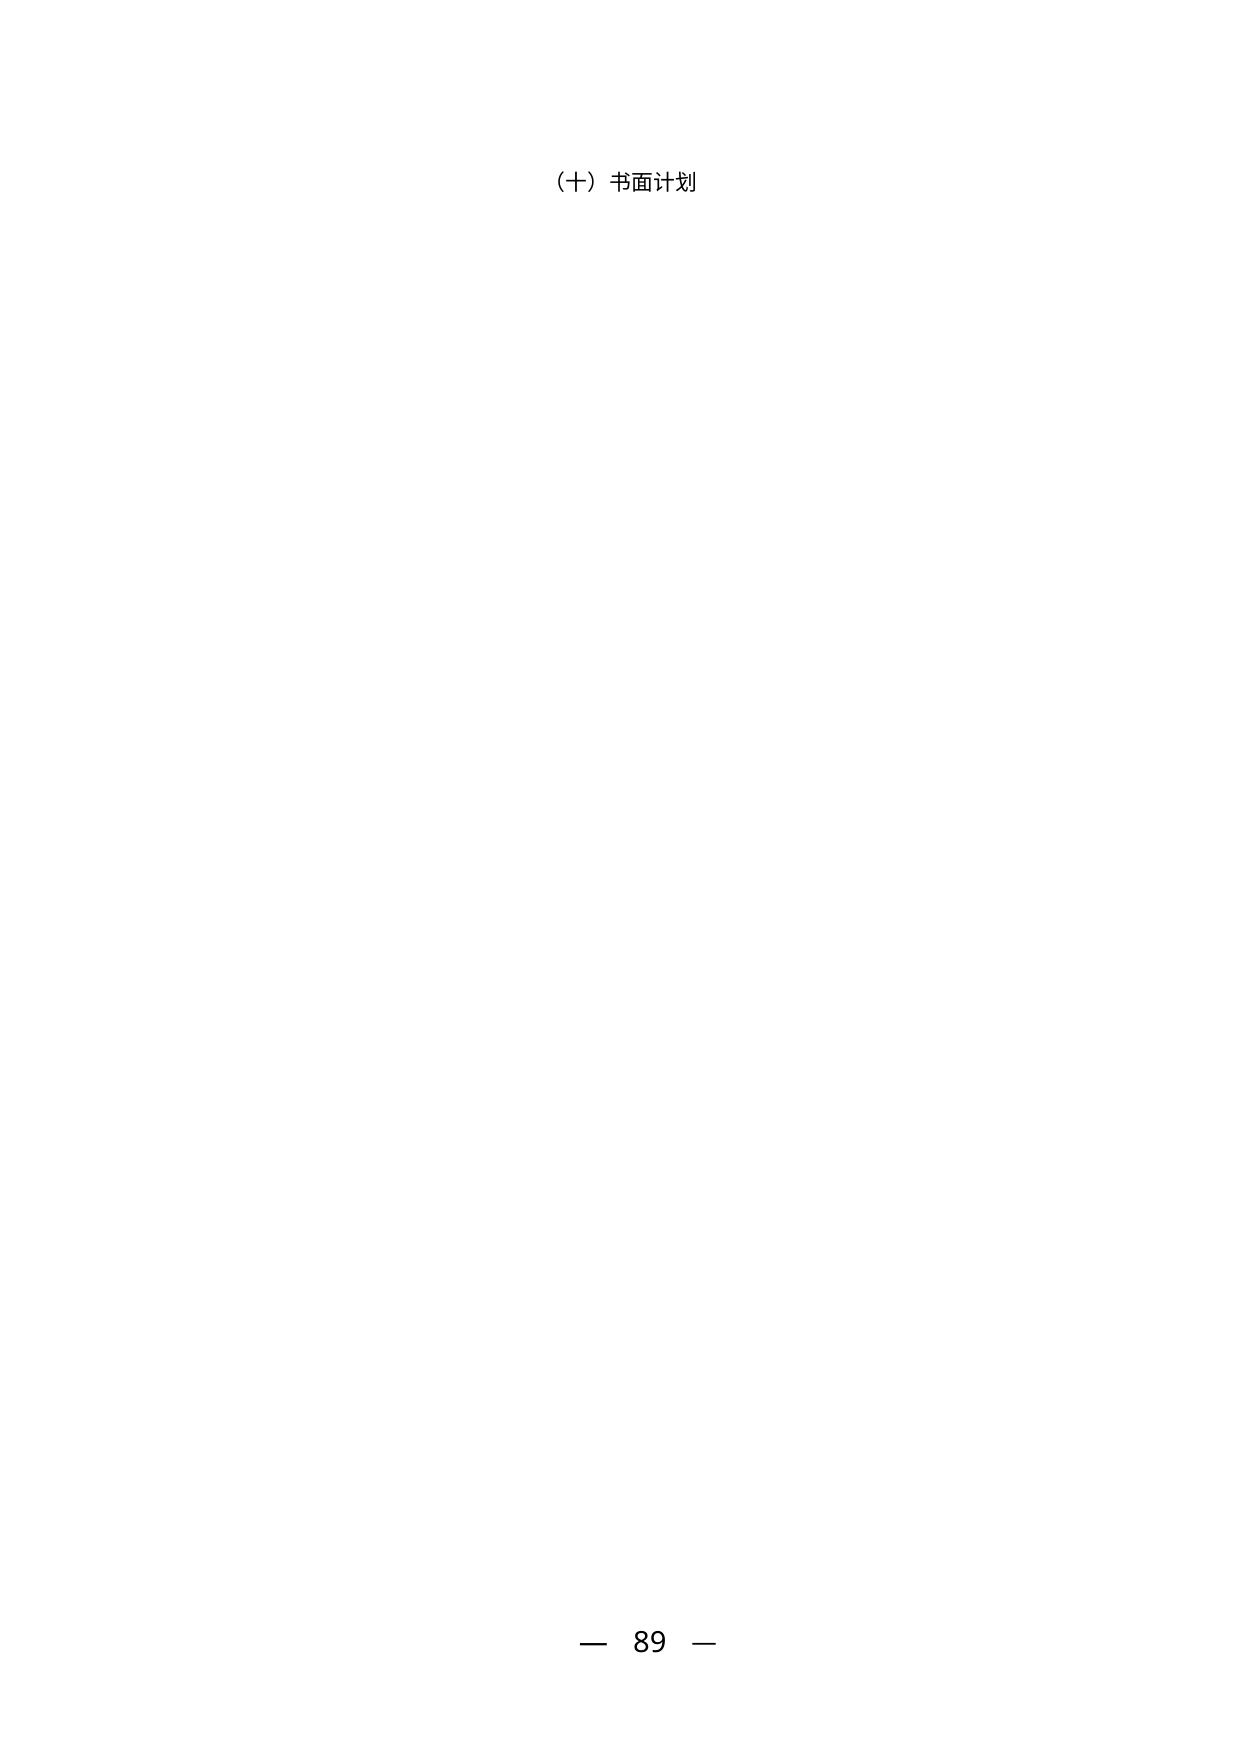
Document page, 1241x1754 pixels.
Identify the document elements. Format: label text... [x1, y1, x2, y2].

text （十）书面计划 [187, 164, 1053, 198]
